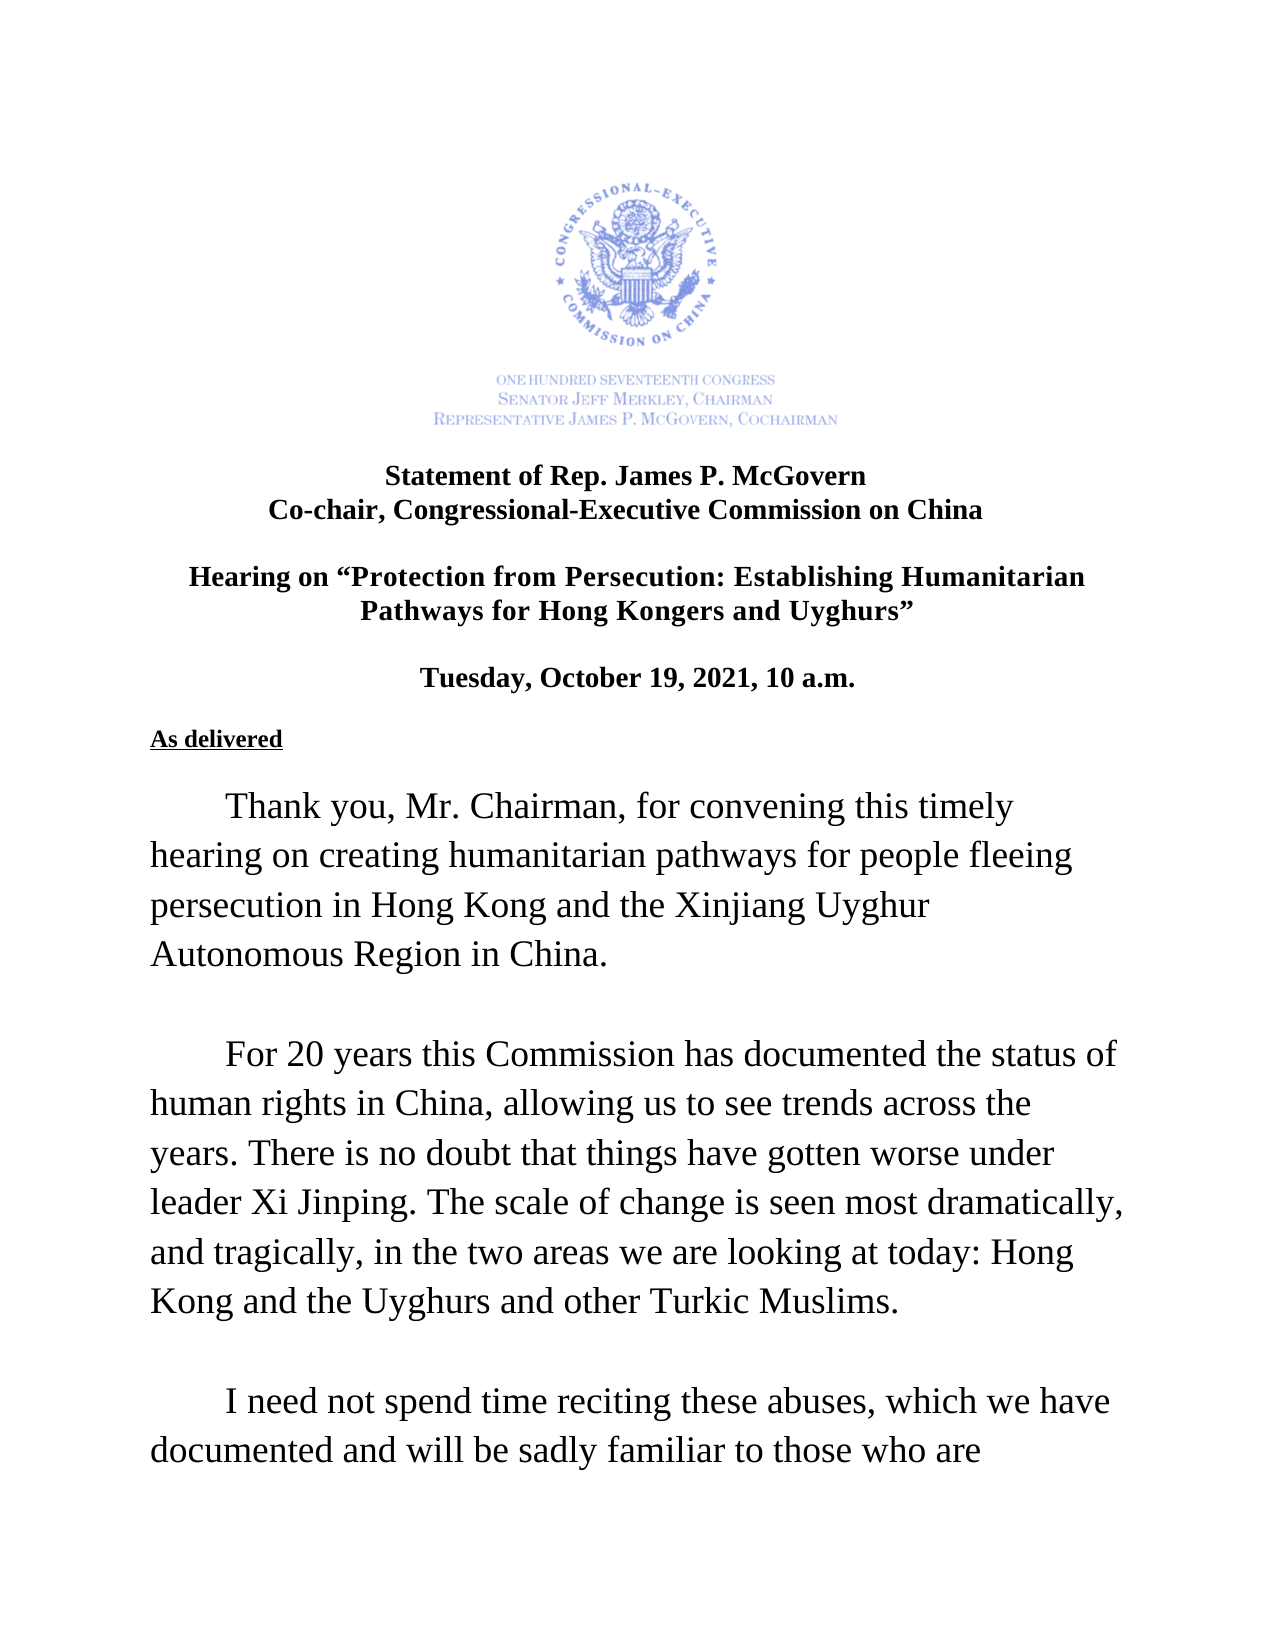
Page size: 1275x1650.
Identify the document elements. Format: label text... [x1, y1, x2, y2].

text Pathways for Hong Kongers and Uyghurs” [150, 593, 1125, 626]
text For 20 years this Commission has documented the status of human rights in China, allowing us to see trends across the years. There is no doubt that things have gotten worse under leader Xi Jinping. The scale of change is seen most dramatically, and tragically, in the two areas we are looking at today: Hong Kong and the Uyghurs and other Turkic Muslims. [150, 1031, 1125, 1322]
text Thank you, Mr. Chairman, for convening this timely hearing on creating humanitarian pathways for people fleeing persecution in Hong Kong and the Xinjiang Uyghur Autonomous Region in China. [150, 783, 1125, 975]
text As delivered [150, 724, 1125, 752]
text Hearing on “Protection from Persecution: Establishing Humanitarian [150, 559, 1125, 593]
picture [150, 150, 1125, 440]
text Co-chair, Congressional-Executive Commission on China [150, 492, 1101, 526]
text Tuesday, October 19, 2021, 10 a.m. [150, 660, 1125, 693]
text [150, 1378, 1125, 1471]
text Statement of Rep. James P. McGovern [150, 458, 1101, 492]
